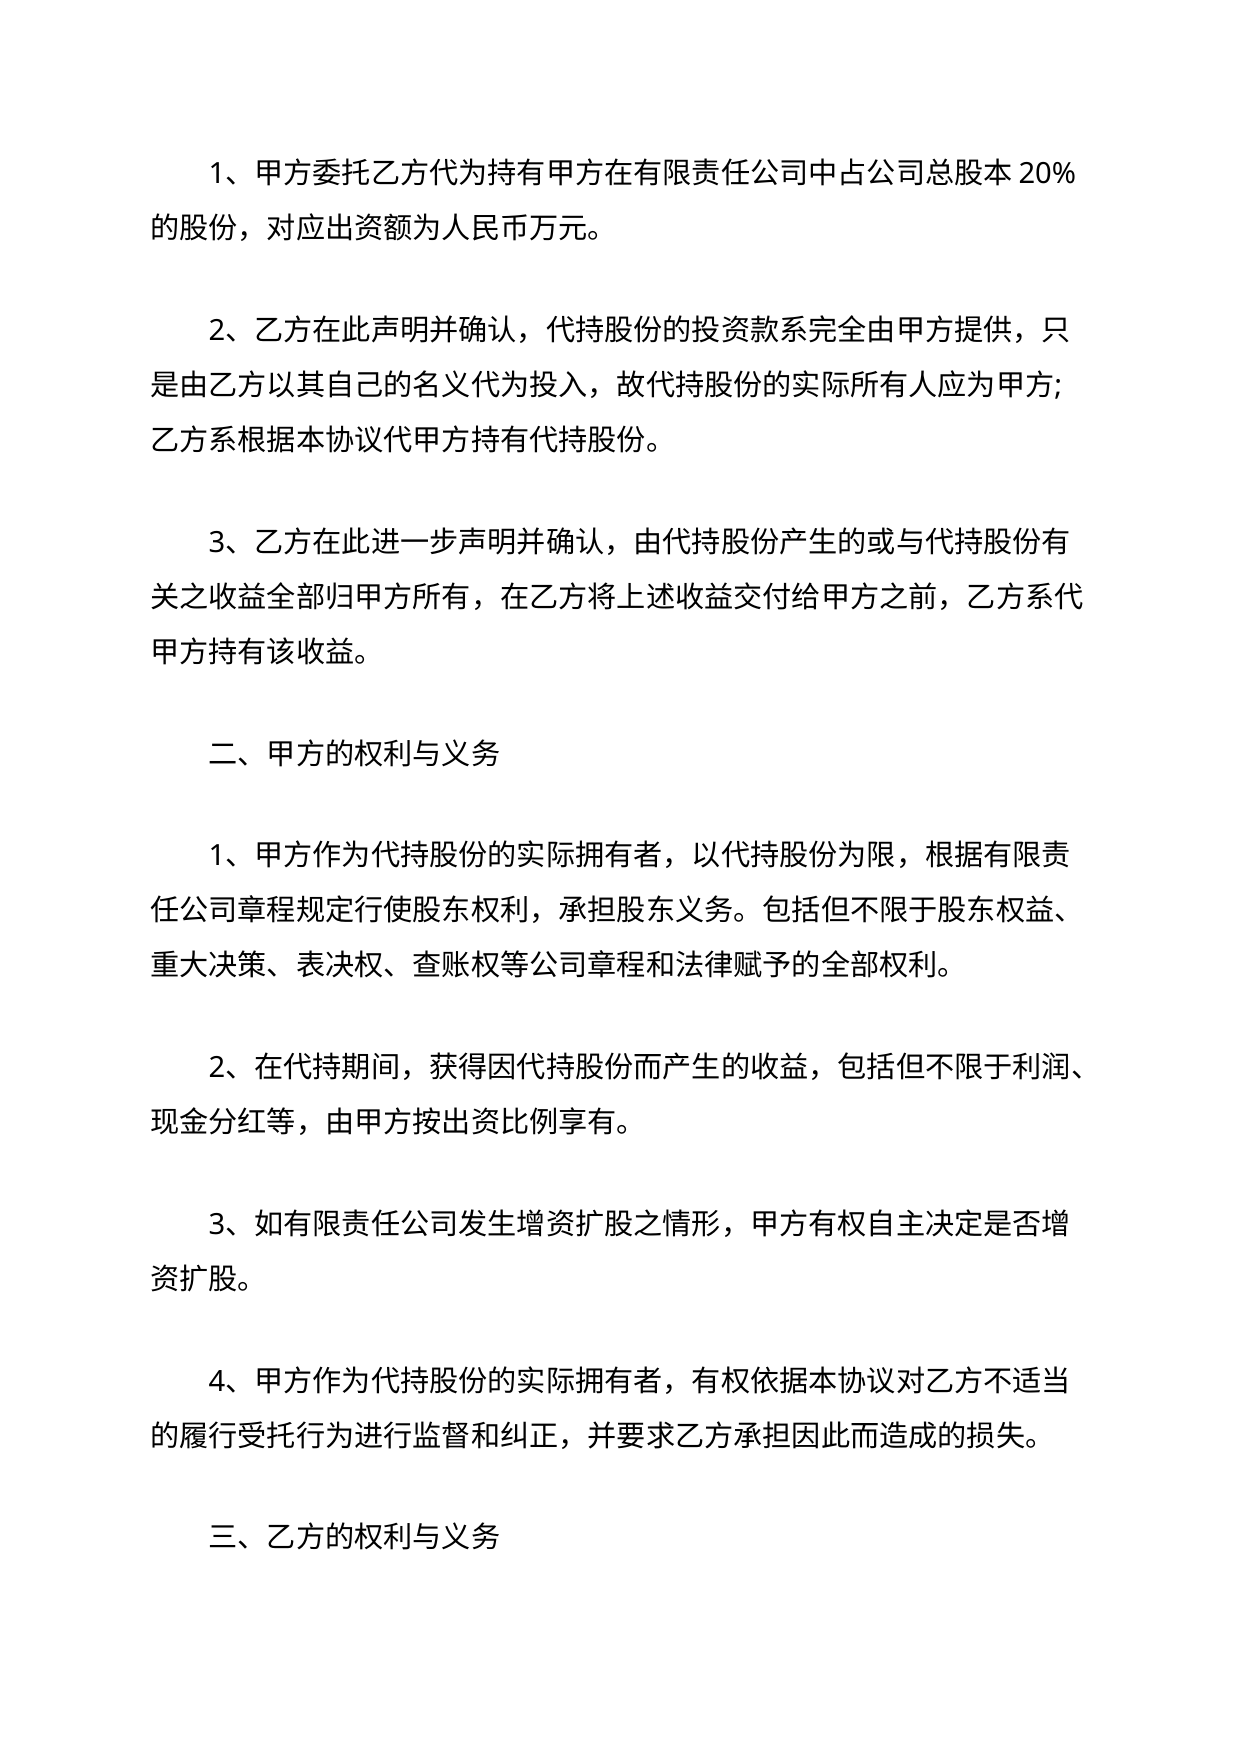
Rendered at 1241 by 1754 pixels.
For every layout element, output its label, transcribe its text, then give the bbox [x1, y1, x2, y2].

text 1、甲方委托乙方代为持有甲方在有限责任公司中占公司总股本20%的股份，对应出资额为人民币万元。 [150, 150, 1090, 247]
text 三、乙方的权利与义务 [150, 1514, 1090, 1556]
text 2、乙方在此声明并确认，代持股份的投资款系完全由甲方提供，只是由乙方以其自己的名义代为投入，故代持股份的实际所有人应为甲方;乙方系根据本协议代甲方持有代持股份。 [150, 307, 1090, 459]
text 2、在代持期间，获得因代持股份而产生的收益，包括但不限于利润、现金分红等，由甲方按出资比例享有。 [150, 1044, 1090, 1141]
text 3、乙方在此进一步声明并确认，由代持股份产生的或与代持股份有关之收益全部归甲方所有，在乙方将上述收益交付给甲方之前，乙方系代甲方持有该收益。 [150, 518, 1090, 671]
text 1、甲方作为代持股份的实际拥有者，以代持股份为限，根据有限责任公司章程规定行使股东权利，承担股东义务。包括但不限于股东权益、重大决策、表决权、查账权等公司章程和法律赋予的全部权利。 [150, 832, 1090, 984]
text 3、如有限责任公司发生增资扩股之情形，甲方有权自主决定是否增资扩股。 [150, 1200, 1090, 1298]
text 二、甲方的权利与义务 [150, 730, 1090, 772]
text 4、甲方作为代持股份的实际拥有者，有权依据本协议对乙方不适当的履行受托行为进行监督和纠正，并要求乙方承担因此而造成的损失。 [150, 1357, 1090, 1454]
